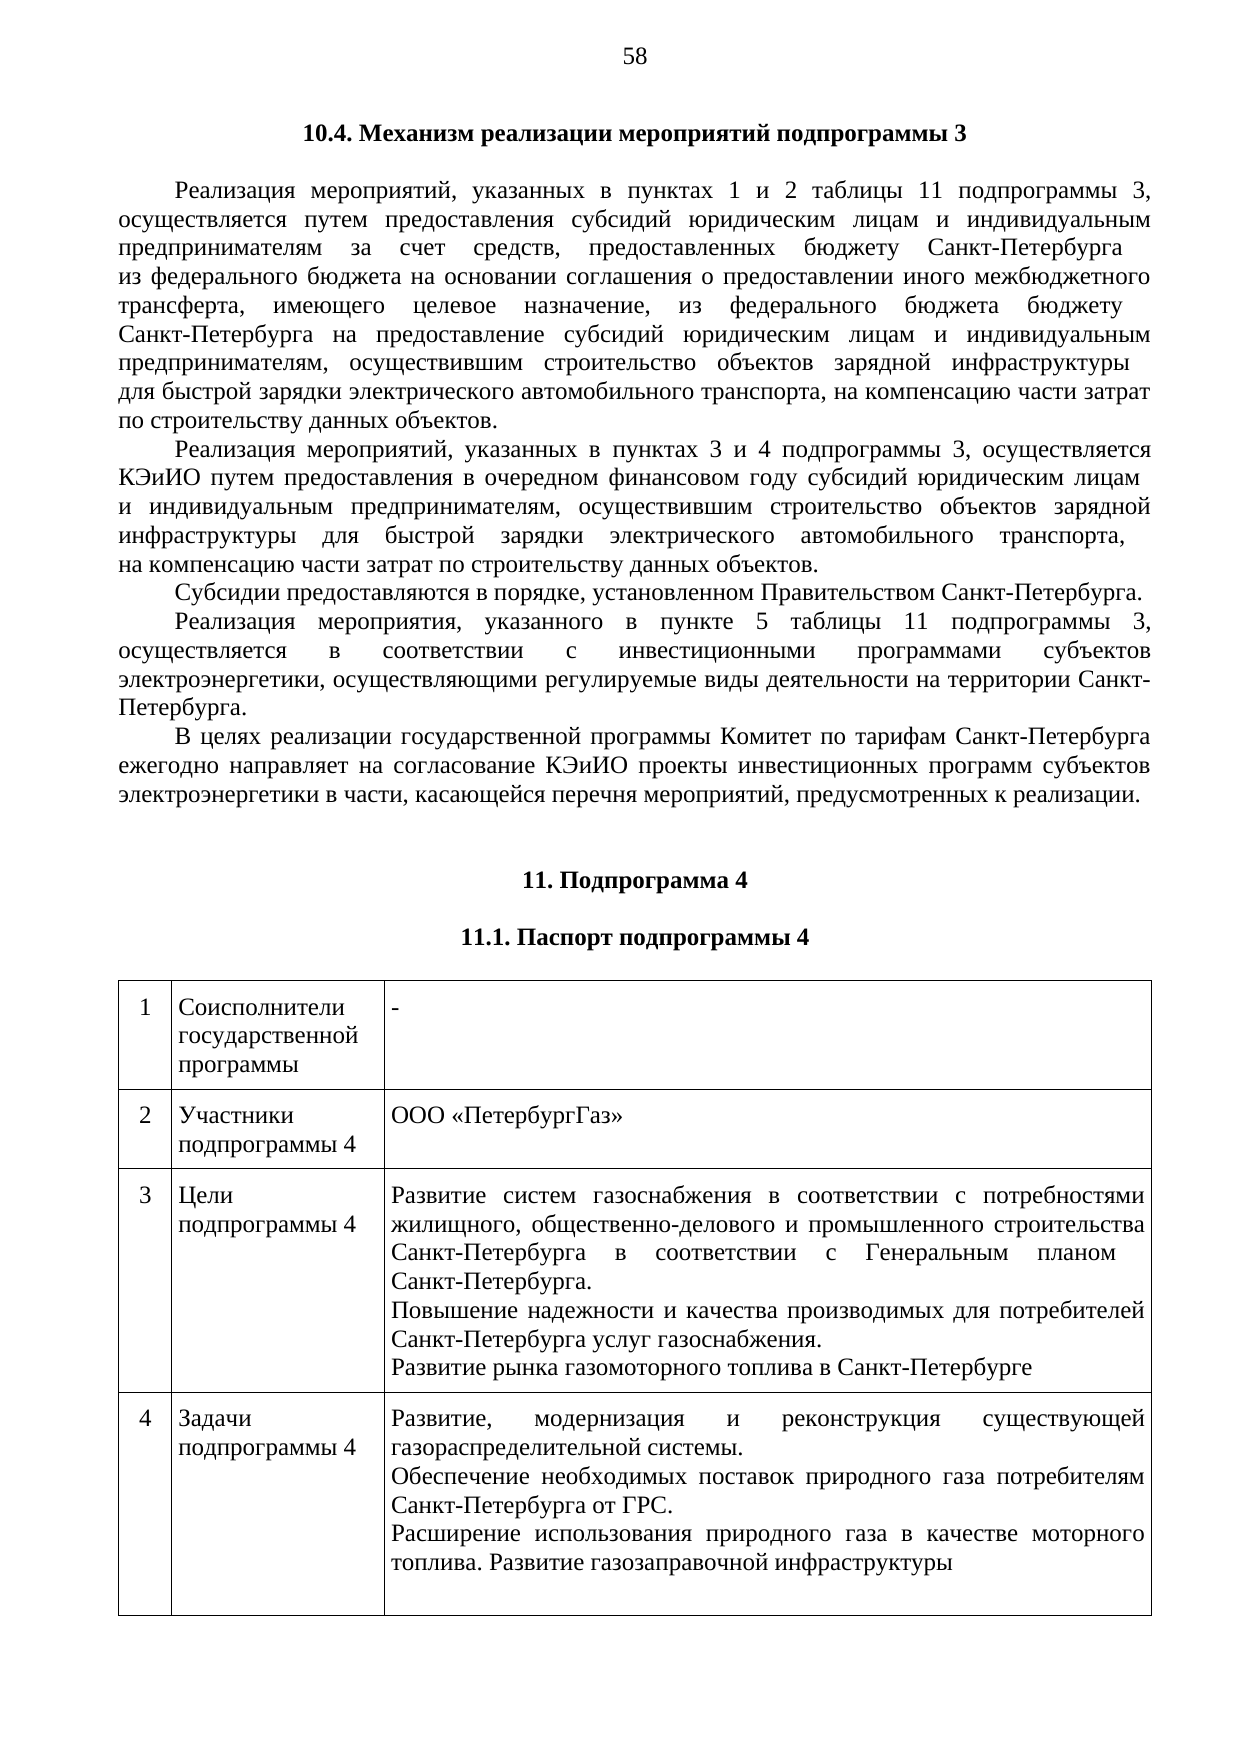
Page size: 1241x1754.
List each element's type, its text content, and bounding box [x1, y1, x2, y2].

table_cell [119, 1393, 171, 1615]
text Реализация мероприятий, указанных в пунктах 1 и 2 таблицы 11 подпрограммы 3, осуществляется путем предоставления субсидий юридическим лицам и индивидуальным предпринимателям за счет средств, предоставленных бюджету Санкт-Петербурга из федерального бюджета на основании соглашения о предоставлении иного межбюджетного трансферта, имеющего целевое назначение, из федерального бюджета бюджету Санкт-Петербурга на предоставление субсидий юридическим лицам и индивидуальным предпринимателям, осуществившим строительство объектов зарядной инфраструктуры для быстрой зарядки электрического автомобильного транспорта, на компенсацию части затрат по строительству данных объектов. [118, 175, 1152, 434]
title 11.1. Паспорт подпрограммы 4 [118, 922, 1152, 951]
title 10.4. Механизм реализации мероприятий подпрограммы 3 [118, 118, 1152, 147]
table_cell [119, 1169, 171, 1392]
text В целях реализации государственной программы Комитет по тарифам Санкт-Петербурга ежегодно направляет на согласование КЭиИО проекты инвестиционных программ субъектов электроэнергетики в части, касающейся перечня мероприятий, предусмотренных к реализации. [118, 721, 1152, 807]
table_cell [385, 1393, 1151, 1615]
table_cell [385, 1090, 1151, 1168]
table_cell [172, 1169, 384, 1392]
title 11. Подпрограмма 4 [118, 865, 1152, 894]
text Реализация мероприятий, указанных в пунктах 3 и 4 подпрограммы 3, осуществляется КЭиИО путем предоставления в очередном финансовом году субсидий юридическим лицам и индивидуальным предпринимателям, осуществившим строительство объектов зарядной инфраструктуры для быстрой зарядки электрического автомобильного транспорта, на компенсацию части затрат по строительству данных объектов. [118, 434, 1152, 577]
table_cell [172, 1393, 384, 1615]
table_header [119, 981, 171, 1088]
text Реализация мероприятия, указанного в пункте 5 таблицы 11 подпрограммы 3, осуществляется в соответствии с инвестиционными программами субъектов электроэнергетики, осуществляющими регулируемые виды деятельности на территории Санкт-Петербурга. [118, 606, 1152, 721]
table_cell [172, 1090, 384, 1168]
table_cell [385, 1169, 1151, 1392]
text Субсидии предоставляются в порядке, установленном Правительством Санкт-Петербурга. [118, 577, 1152, 606]
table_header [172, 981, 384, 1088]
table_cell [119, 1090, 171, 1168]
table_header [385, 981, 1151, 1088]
